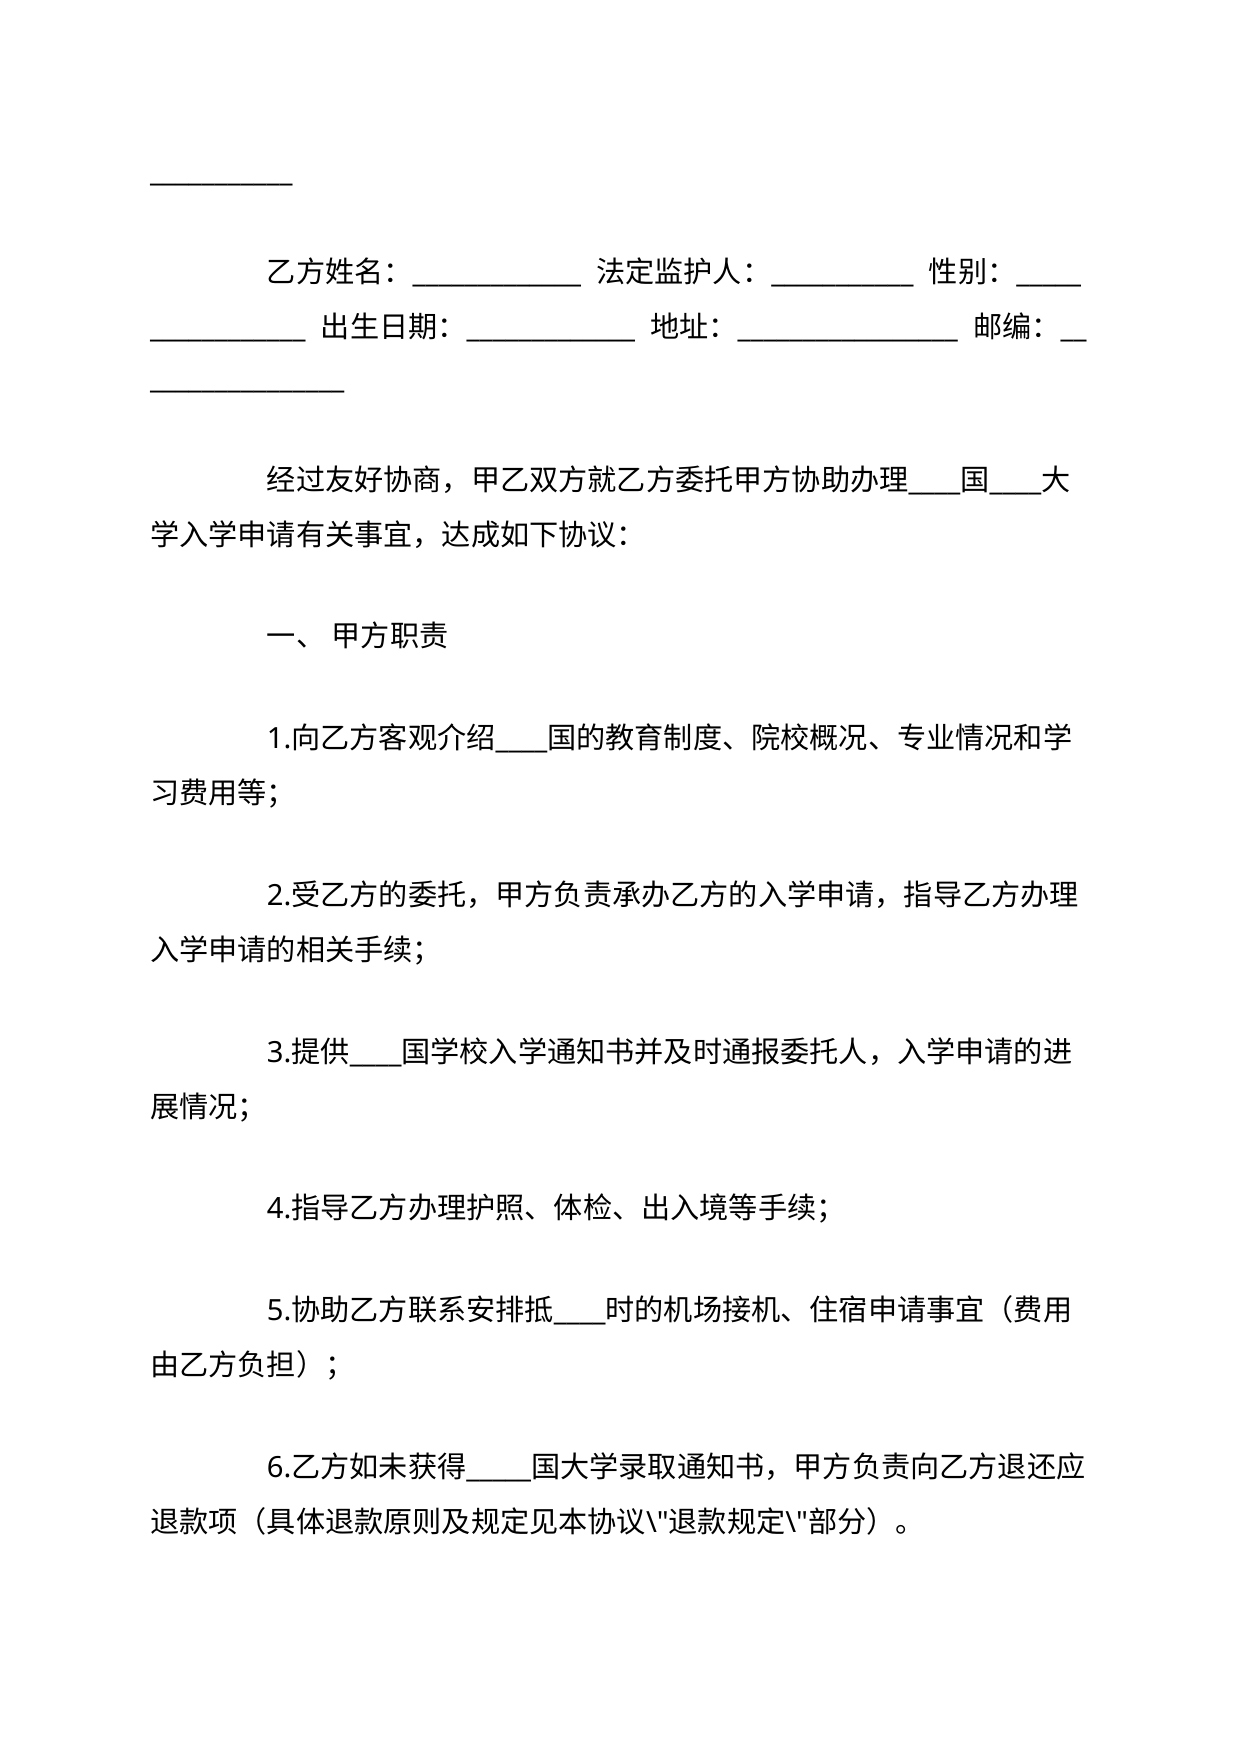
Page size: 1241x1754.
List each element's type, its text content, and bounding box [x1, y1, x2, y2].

text 2.受乙方的委托，甲方负责承办乙方的入学申请，指导乙方办理入学申请的相关手续； [150, 871, 1090, 969]
text 经过友好协商，甲乙双方就乙方委托甲方协助办理____国____大学入学申请有关事宜，达成如下协议： [150, 456, 1090, 553]
text 3.提供____国学校入学通知书并及时通报委托人，入学申请的进展情况； [150, 1028, 1090, 1126]
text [150, 150, 1090, 190]
text 乙方姓名：_____________ 法定监护人：___________ 性别：_________________ 出生日期：_____________ 地址：_________________ 邮编：_________________ [150, 248, 1090, 397]
text 1.向乙方客观介绍____国的教育制度、院校概况、专业情况和学习费用等； [150, 715, 1090, 812]
text 一、 甲方职责 [150, 613, 1090, 655]
text 5.协助乙方联系安排抵____时的机场接机、住宿申请事宜（费用由乙方负担）； [150, 1287, 1090, 1384]
text 4.指导乙方办理护照、体检、出入境等手续； [150, 1185, 1090, 1227]
text 6.乙方如未获得_____国大学录取通知书，甲方负责向乙方退还应退款项（具体退款原则及规定见本协议\"退款规定\"部分）。 [150, 1444, 1090, 1541]
